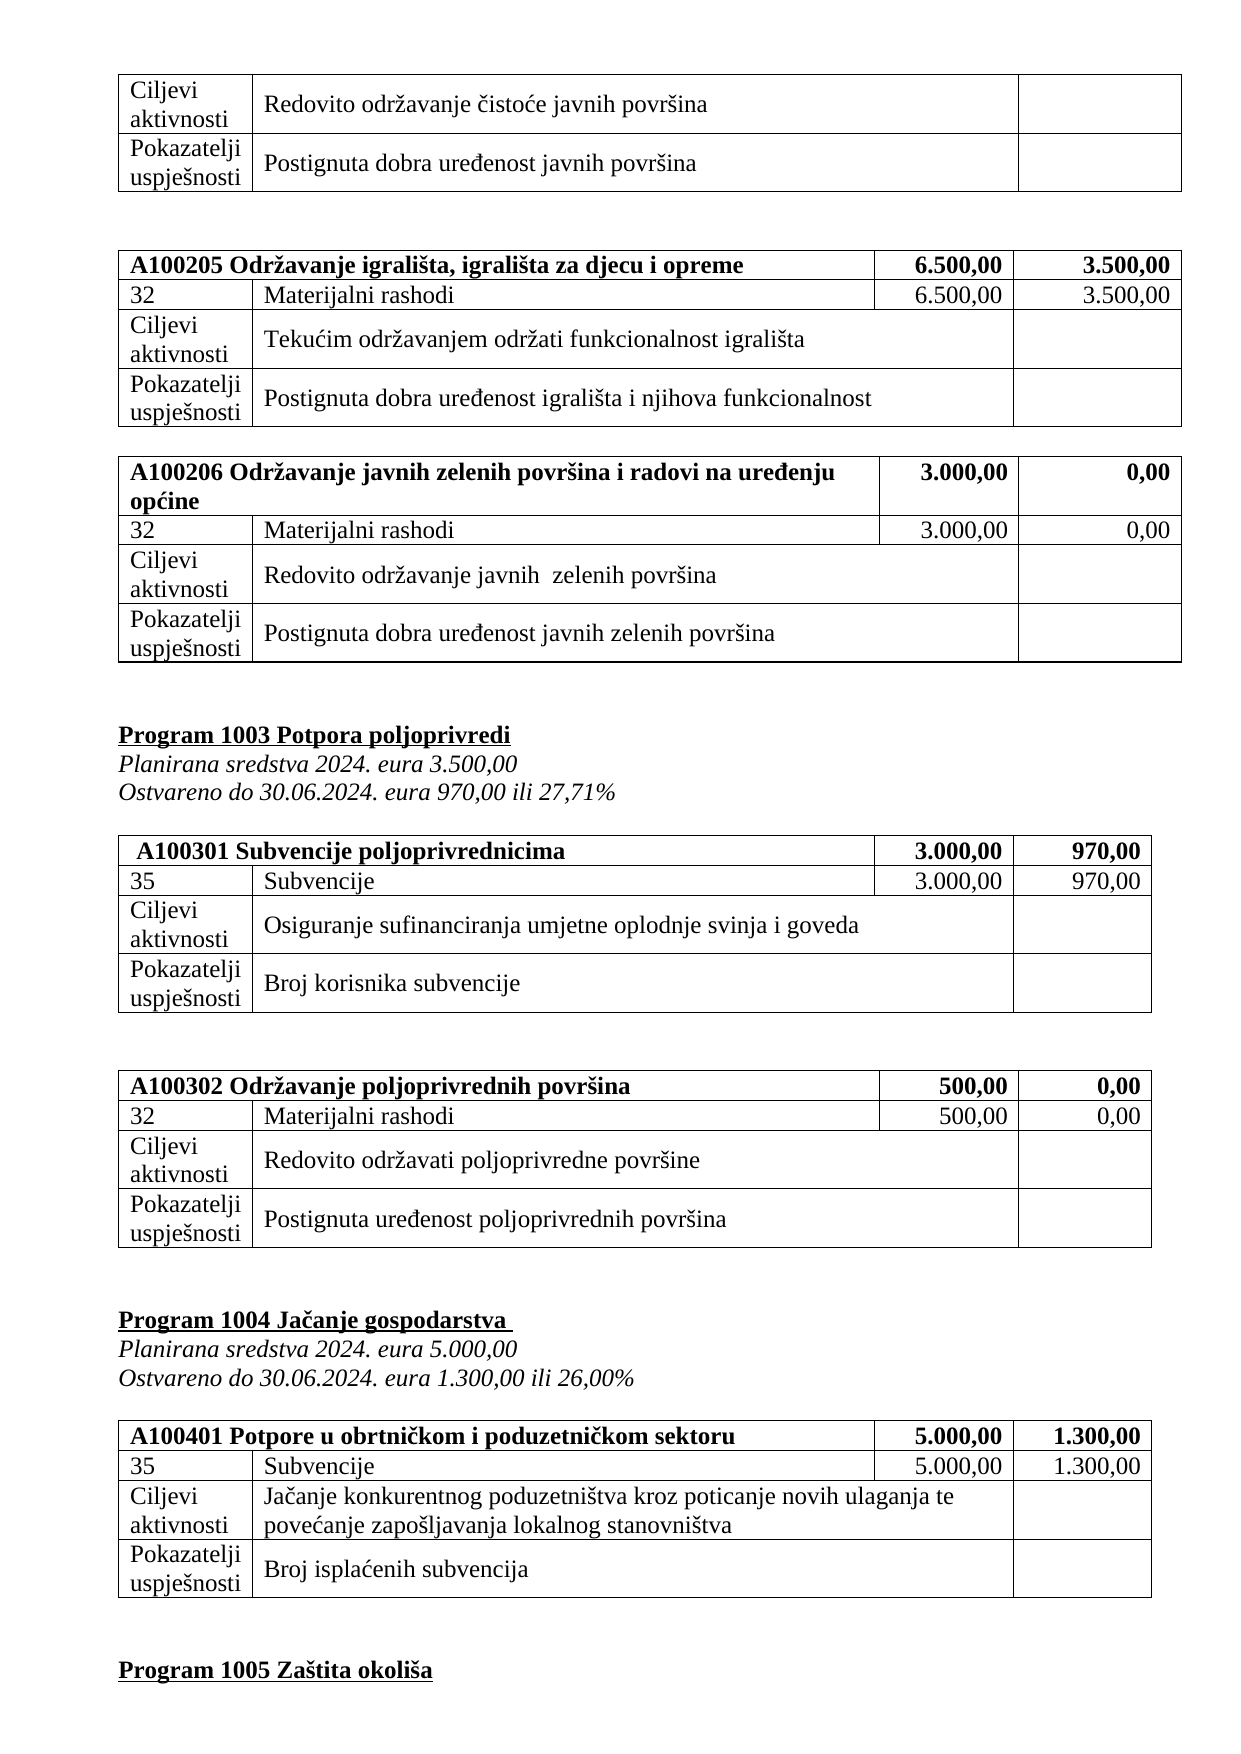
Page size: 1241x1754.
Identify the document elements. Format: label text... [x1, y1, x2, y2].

table_header 1.300,00 [1014, 1421, 1151, 1450]
table_cell Postignuta dobra uređenost javnih zelenih površina [253, 604, 1018, 661]
table_cell Subvencije [253, 1451, 874, 1480]
table_cell Pokazatelji uspješnosti [119, 604, 252, 661]
table_cell [1014, 310, 1181, 368]
table_header A100401 Potpore u obrtničkom i poduzetničkom sektoru [119, 1421, 874, 1450]
table_header A100206 Održavanje javnih zelenih površina i radovi na uređenju općine [119, 457, 879, 514]
text Planirana sredstva 2024. eura 5.000,00 [118, 1334, 1122, 1363]
table_cell [1019, 1131, 1151, 1188]
table_cell [1019, 1189, 1151, 1247]
table_cell Broj isplaćenih subvencija [253, 1540, 1013, 1597]
table_cell Pokazatelji uspješnosti [119, 134, 252, 191]
table_header 970,00 [1014, 836, 1151, 865]
table_cell Materijalni rashodi [253, 280, 874, 309]
text Planirana sredstva 2024. eura 3.500,00 [118, 749, 1122, 777]
text Ostvareno do 30.06.2024. eura 970,00 ili 27,71% [118, 777, 1122, 806]
table_cell [1014, 1540, 1151, 1597]
table_cell Ciljevi aktivnosti [119, 896, 252, 953]
table_cell 0,00 [1019, 1101, 1151, 1130]
table_header 0,00 [1019, 1071, 1151, 1100]
table_header 500,00 [880, 1071, 1018, 1100]
table_header A100205 Održavanje igrališta, igrališta za djecu i opreme [119, 251, 874, 279]
table_cell Materijalni rashodi [253, 1101, 879, 1130]
table_cell Subvencije [253, 866, 874, 894]
table_header 3.000,00 [880, 457, 1018, 514]
table_cell 35 [119, 866, 252, 894]
table_cell Redovito održavanje čistoće javnih površina [253, 75, 1018, 132]
table_cell 500,00 [880, 1101, 1018, 1130]
table_header 3.500,00 [1014, 251, 1181, 279]
table_cell 1.300,00 [1014, 1451, 1151, 1480]
table_cell [1014, 1481, 1151, 1538]
table_cell 5.000,00 [875, 1451, 1013, 1480]
table_cell 6.500,00 [875, 280, 1013, 309]
table_cell [1019, 545, 1181, 603]
text Program 1004 Jačanje gospodarstva [118, 1305, 1122, 1334]
table_header A100301 Subvencije poljoprivrednicima [119, 836, 874, 865]
table_cell Postignuta dobra uređenost javnih površina [253, 134, 1018, 191]
text Ostvareno do 30.06.2024. eura 1.300,00 ili 26,00% [118, 1363, 1122, 1392]
table_cell 32 [119, 516, 252, 544]
table_cell Postignuta uređenost poljoprivrednih površina [253, 1189, 1018, 1247]
table_cell Ciljevi aktivnosti [119, 75, 252, 132]
table_cell Ciljevi aktivnosti [119, 1481, 252, 1538]
table_cell Pokazatelji uspješnosti [119, 1189, 252, 1247]
table_cell Pokazatelji uspješnosti [119, 954, 252, 1012]
table_cell Tekućim održavanjem održati funkcionalnost igrališta [253, 310, 1013, 368]
table_cell [1014, 896, 1151, 953]
table_cell [1019, 75, 1181, 132]
table_header 5.000,00 [875, 1421, 1013, 1450]
table_cell Materijalni rashodi [253, 516, 879, 544]
table_cell [1019, 134, 1181, 191]
table_cell 35 [119, 1451, 252, 1480]
table_header A100302 Održavanje poljoprivrednih površina [119, 1071, 879, 1100]
table_cell 3.000,00 [875, 866, 1013, 894]
table_cell Postignuta dobra uređenost igrališta i njihova funkcionalnost [253, 369, 1013, 426]
table_cell Osiguranje sufinanciranja umjetne oplodnje svinja i goveda [253, 896, 1013, 953]
table_cell Redovito održavati poljoprivredne površine [253, 1131, 1018, 1188]
table_cell [1014, 954, 1151, 1012]
table_cell [1019, 604, 1181, 661]
table_header 6.500,00 [875, 251, 1013, 279]
table_cell Ciljevi aktivnosti [119, 310, 252, 368]
table_cell Ciljevi aktivnosti [119, 1131, 252, 1188]
table_cell Jačanje konkurentnog poduzetništva kroz poticanje novih ulaganja te povećanje zapošljavanja lokalnog stanovništva [253, 1481, 1013, 1538]
table_cell 970,00 [1014, 866, 1151, 894]
text Program 1003 Potpora poljoprivredi [118, 720, 1122, 749]
text Program 1005 Zaštita okoliša [118, 1656, 1122, 1684]
table_cell [1014, 369, 1181, 426]
table_header 0,00 [1019, 457, 1181, 514]
table_cell 3.500,00 [1014, 280, 1181, 309]
table_cell 3.000,00 [880, 516, 1018, 544]
table_cell Pokazatelji uspješnosti [119, 1540, 252, 1597]
table_cell 32 [119, 1101, 252, 1130]
table_cell Ciljevi aktivnosti [119, 545, 252, 603]
table_cell Broj korisnika subvencije [253, 954, 1013, 1012]
table_cell Pokazatelji uspješnosti [119, 369, 252, 426]
table_header 3.000,00 [875, 836, 1013, 865]
table_cell 32 [119, 280, 252, 309]
table_cell Redovito održavanje javnih zelenih površina [253, 545, 1018, 603]
table_cell 0,00 [1019, 516, 1181, 544]
